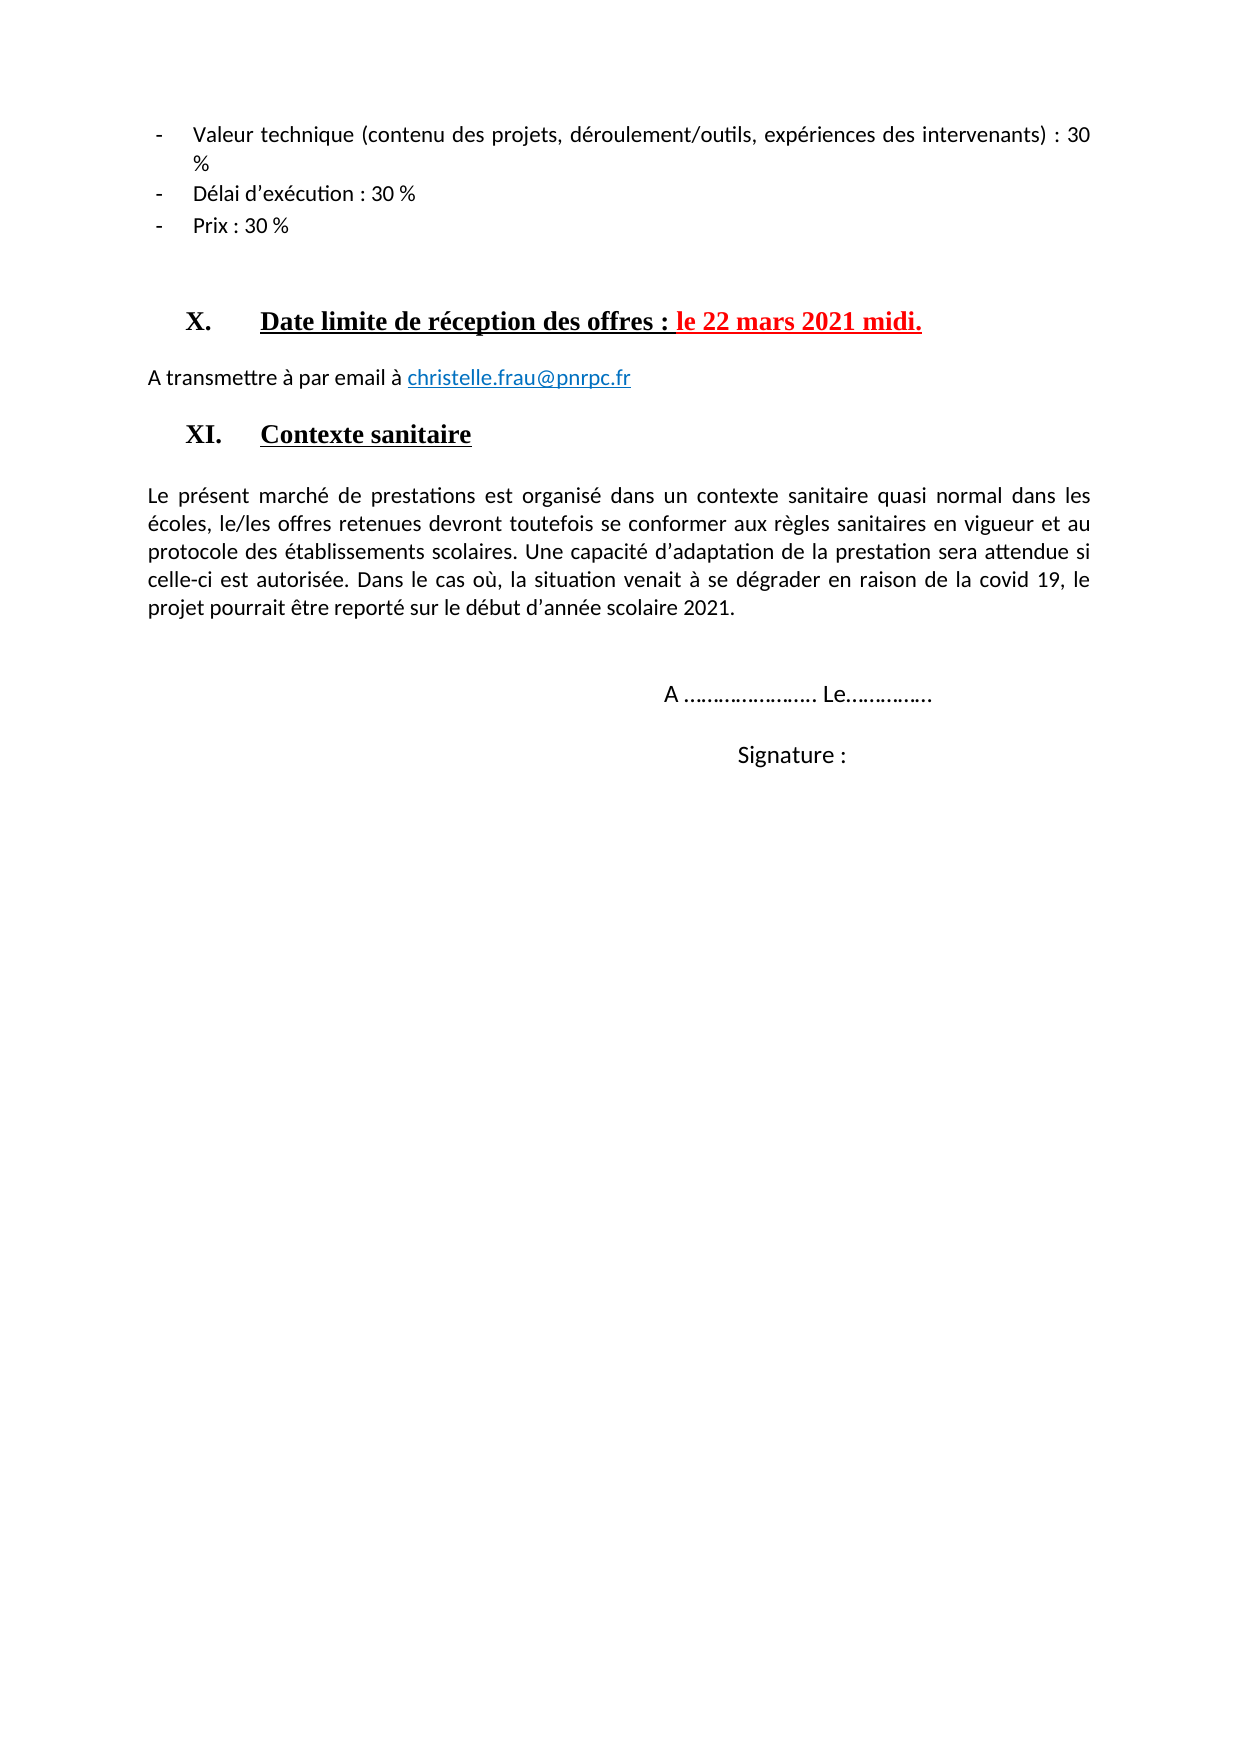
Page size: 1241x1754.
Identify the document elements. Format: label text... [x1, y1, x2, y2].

list Prix : 30 % [155, 209, 1093, 240]
text Le présent marché de prestations est organisé dans un contexte sanitaire quasi normal dans les écoles, le/les offres retenues devront toutefois se conformer aux règles sanitaires en vigueur et au protocole des établissements scolaires. Une capacité d’adaptation de la prestation sera attendue si celle-ci est autorisée. Dans le cas où, la situation venait à se dégrader en raison de la covid 19, le projet pourrait être reporté sur le début d’année scolaire 2021. [148, 481, 1093, 621]
list Valeur technique (contenu des projets, déroulement/outils, expériences des intervenants) : 30 % [155, 118, 1093, 177]
text A transmettre à par email à christelle.frau@pnrpc.fr [148, 363, 1093, 391]
list Signature : [738, 739, 1093, 770]
subtitle Date limite de réception des offres : le 22 mars 2021 midi. [185, 305, 1093, 336]
list A ………………….. Le…………… [664, 678, 1093, 709]
list Contexte sanitaire [185, 419, 1093, 450]
list Délai d’exécution : 30 % [155, 177, 1093, 209]
